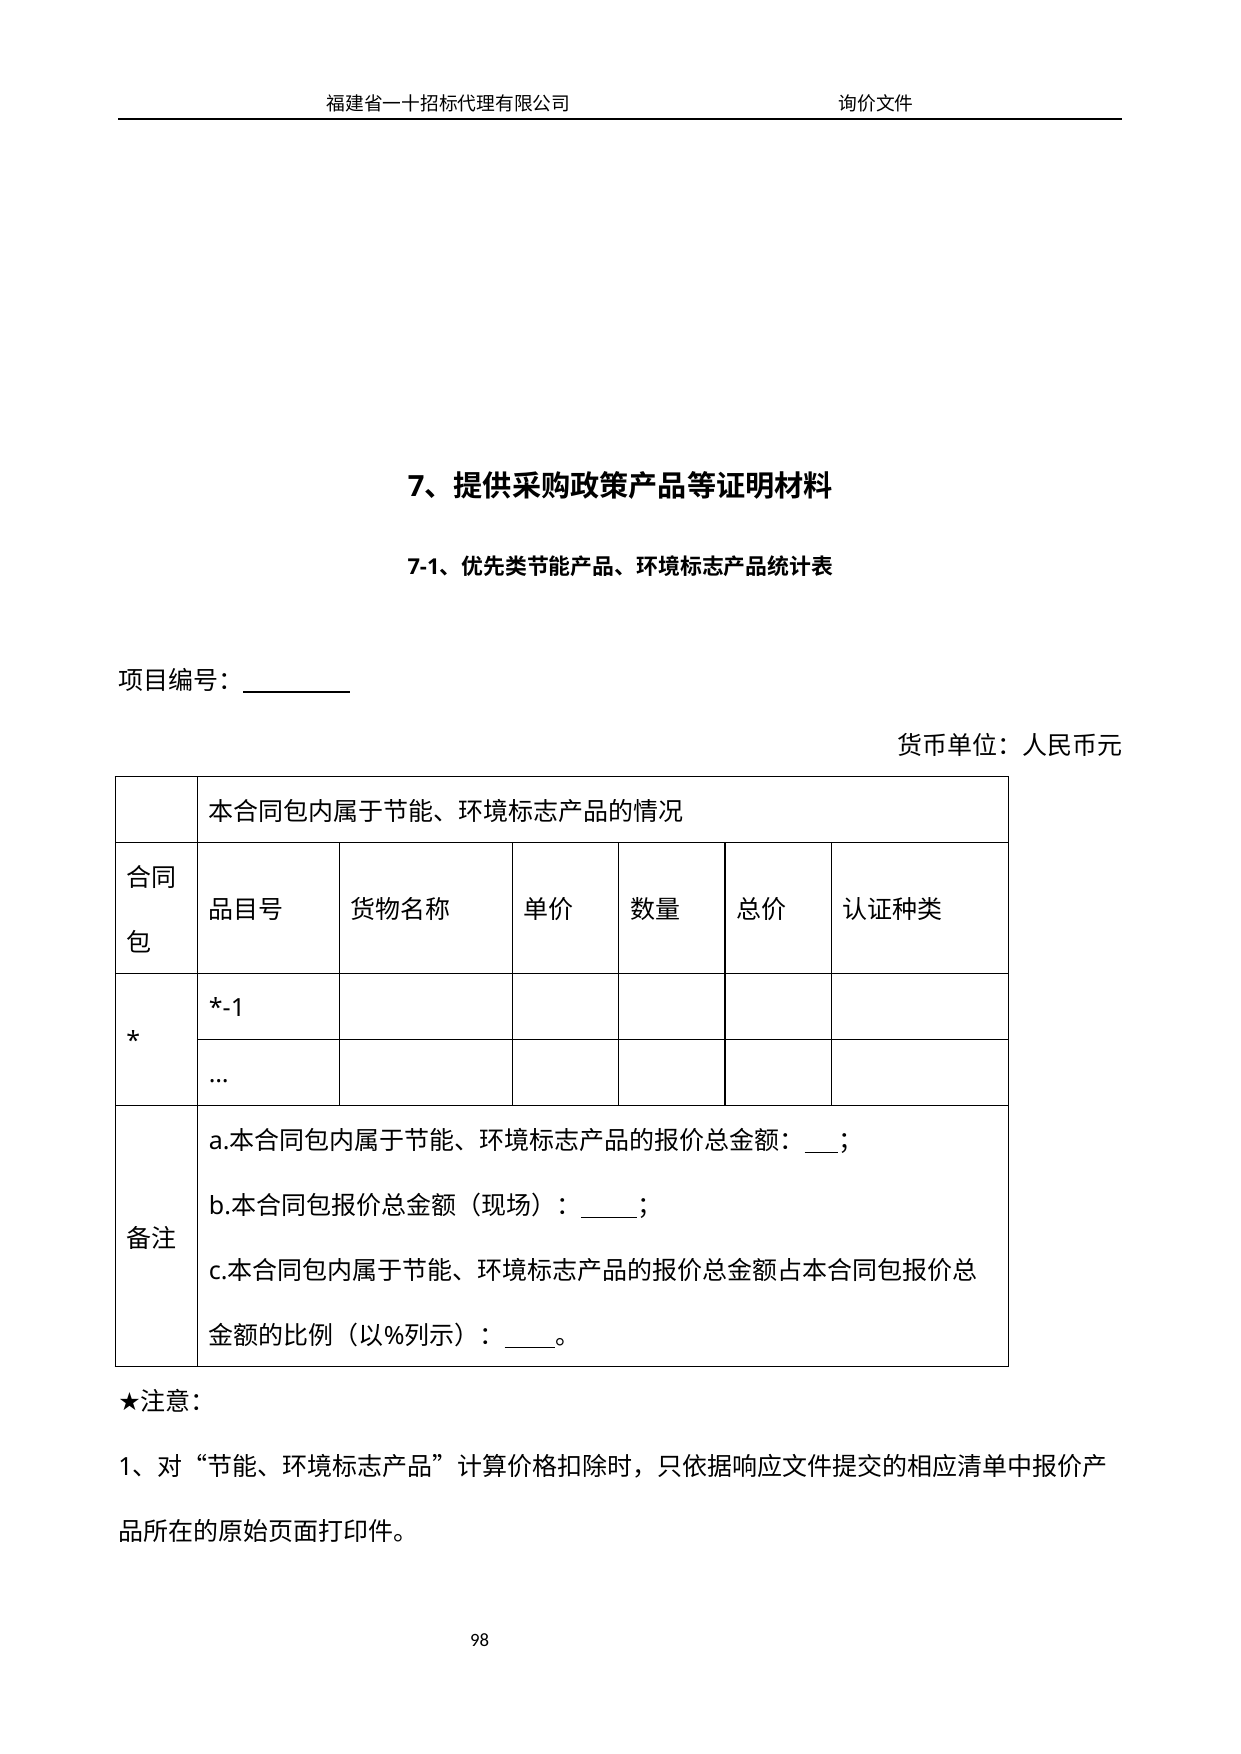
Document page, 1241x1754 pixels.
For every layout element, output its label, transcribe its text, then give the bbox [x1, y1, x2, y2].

table_cell 品目号 [198, 843, 339, 973]
table_cell 备注 [116, 1106, 197, 1366]
table_cell [340, 1040, 512, 1105]
table_cell [832, 1040, 1008, 1105]
table_cell [340, 974, 512, 1039]
table_cell 货物名称 [340, 843, 512, 973]
table_cell [726, 974, 831, 1039]
text 1、对“节能、环境标志产品”计算价格扣除时，只依据响应文件提交的相应清单中报价产品所在的原始页面打印件。 [118, 1432, 1122, 1562]
table_cell * [116, 974, 197, 1105]
table_cell 数量 [619, 843, 724, 973]
table_cell [513, 1040, 618, 1105]
table_cell a.本合同包内属于节能、环境标志产品的报价总金额： ； b.本合同包报价总金额（现场）： ； c.本合同包内属于节能、环境标志产品的报价总金额占本合同包报价总金额的比例（以%列示）： 。 [198, 1106, 1008, 1366]
table_cell 总价 [726, 843, 831, 973]
table_cell 单价 [513, 843, 618, 973]
table_cell *-1 [198, 974, 339, 1039]
text 项目编号： [118, 646, 1122, 711]
table_header 本合同包内属于节能、环境标志产品的情况 [198, 777, 1008, 842]
table_cell [513, 974, 618, 1039]
table_cell [832, 974, 1008, 1039]
text ★注意： [118, 1367, 1122, 1432]
text 货币单位：人民币元 [118, 711, 1122, 776]
text 7-1、优先类节能产品、环境标志产品统计表 [118, 548, 1122, 581]
table_cell 合同包 [116, 843, 197, 973]
table_header [116, 777, 197, 842]
table_cell [619, 1040, 724, 1105]
text 7、提供采购政策产品等证明材料 [118, 451, 1122, 516]
table_cell [619, 974, 724, 1039]
table_cell … [198, 1040, 339, 1105]
table_cell [726, 1040, 831, 1105]
table_cell 认证种类 [832, 843, 1008, 973]
